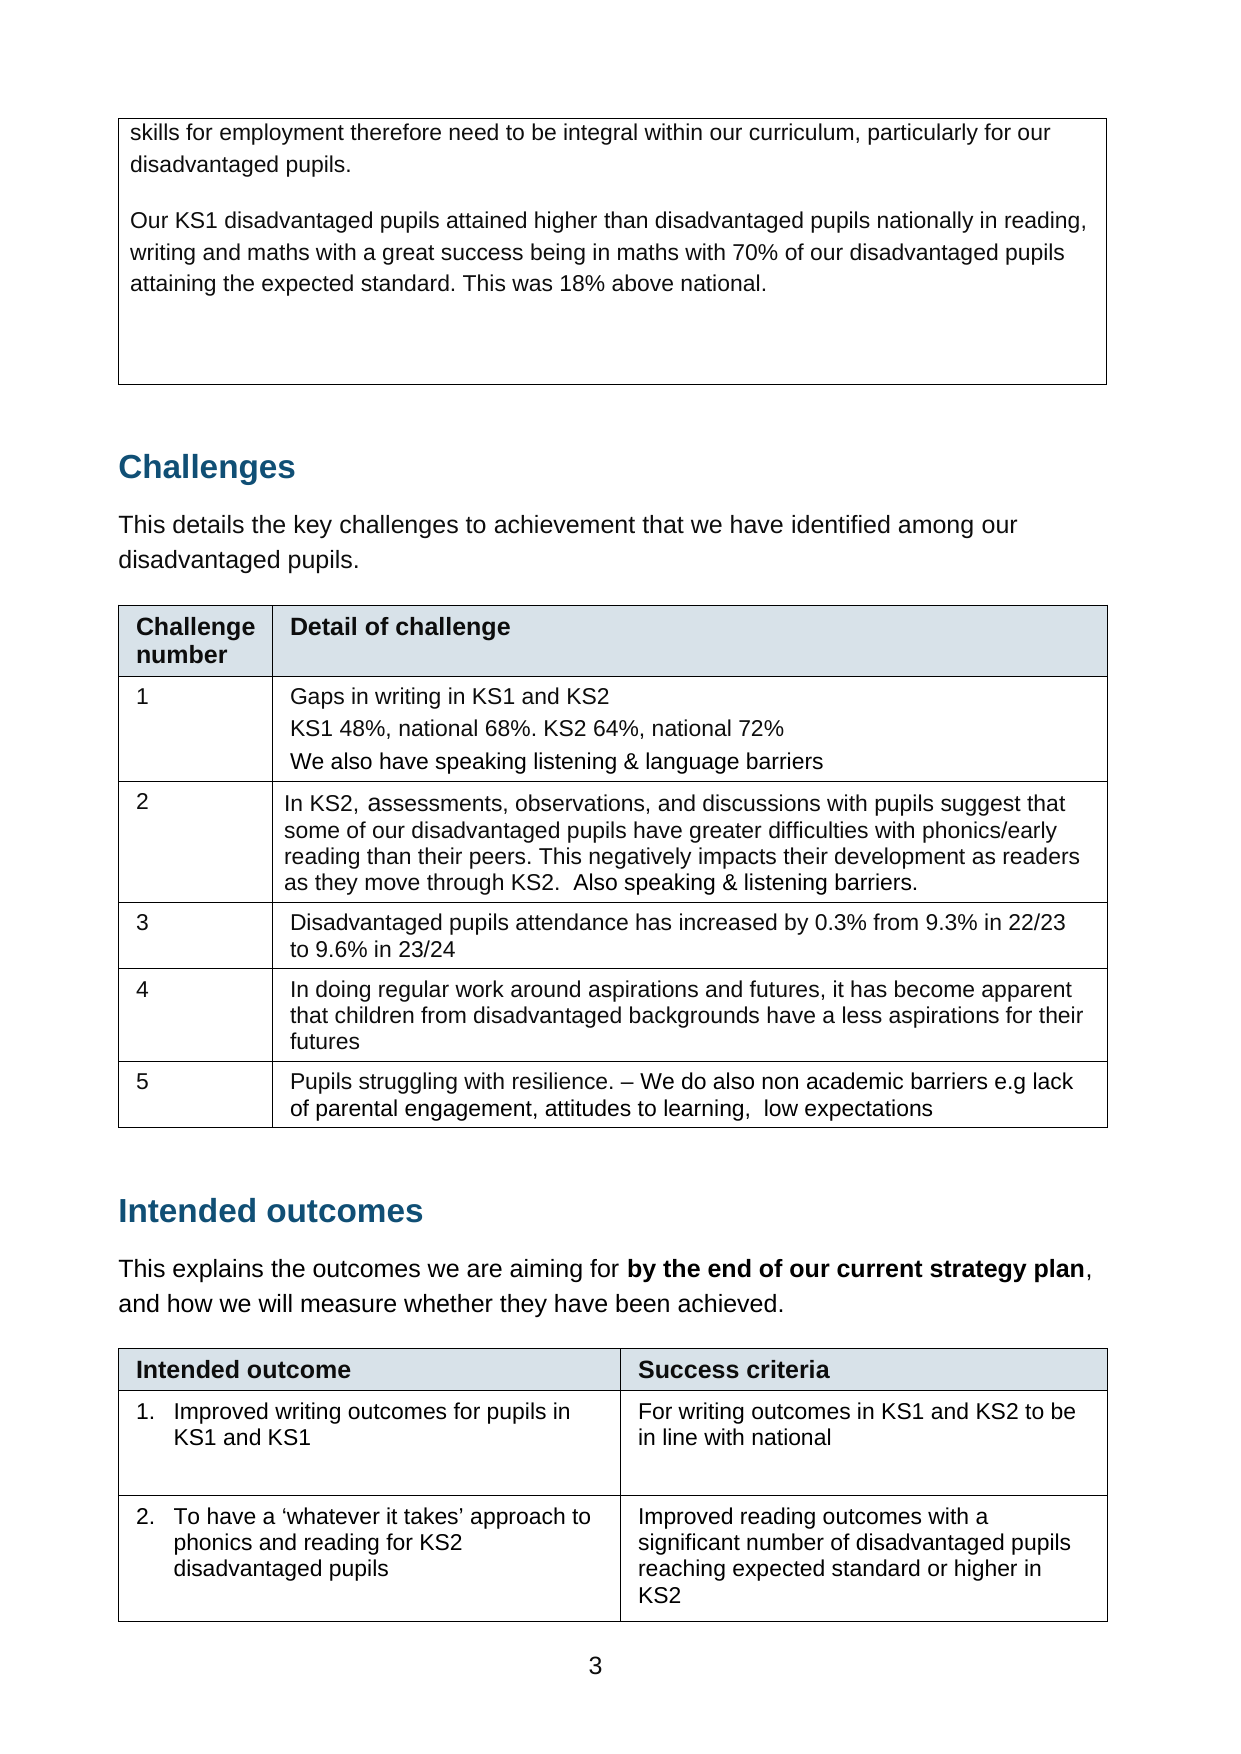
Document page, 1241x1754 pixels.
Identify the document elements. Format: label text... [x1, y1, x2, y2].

table_cell 4 [119, 969, 272, 1061]
table_cell 1 [119, 677, 272, 781]
subtitle Challenges [118, 447, 1107, 486]
table_header Intended outcome [119, 1349, 620, 1390]
table_cell For writing outcomes in KS1 and KS2 to be in line with national [621, 1391, 1107, 1495]
table_cell 3 [119, 903, 272, 968]
table_cell 5 [119, 1062, 272, 1127]
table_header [119, 119, 1106, 383]
subtitle Intended outcomes [118, 1191, 1107, 1229]
text This explains the outcomes we are aiming for by the end of our current strategy plan, and how we will measure whether they have been achieved. [118, 1254, 1107, 1317]
table_cell To have a ‘whatever it takes’ approach to phonics and reading for KS2 disadvantaged pupils [119, 1496, 620, 1621]
table_cell 2 [119, 782, 272, 902]
table_header Success criteria [621, 1349, 1107, 1390]
table_cell Pupils struggling with resilience. – We do also non academic barriers e.g lack of parental engagement, attitudes to learning, low expectations [273, 1062, 1107, 1127]
table_header Detail of challenge [273, 606, 1107, 676]
text This details the key challenges to achievement that we have identified among our disadvantaged pupils. [118, 511, 1107, 574]
table_cell Improved writing outcomes for pupils in KS1 and KS1 [119, 1391, 620, 1495]
table_cell Gaps in writing in KS1 and KS2 KS1 48%, national 68%. KS2 64%, national 72% We also have speaking listening & language barriers [273, 677, 1107, 781]
table_cell Improved reading outcomes with a significant number of disadvantaged pupils reaching expected standard or higher in KS2 [621, 1496, 1107, 1621]
table_header Challenge number [119, 606, 272, 676]
table_cell In doing regular work around aspirations and futures, it has become apparent that children from disadvantaged backgrounds have a less aspirations for their futures [273, 969, 1107, 1061]
table_cell In KS2, assessments, observations, and discussions with pupils suggest that some of our disadvantaged pupils have greater difficulties with phonics/early reading than their peers. This negatively impacts their development as readers as they move through KS2. Also speaking & listening barriers. [273, 782, 1107, 902]
table_cell Disadvantaged pupils attendance has increased by 0.3% from 9.3% in 22/23 to 9.6% in 23/24 [273, 903, 1107, 968]
